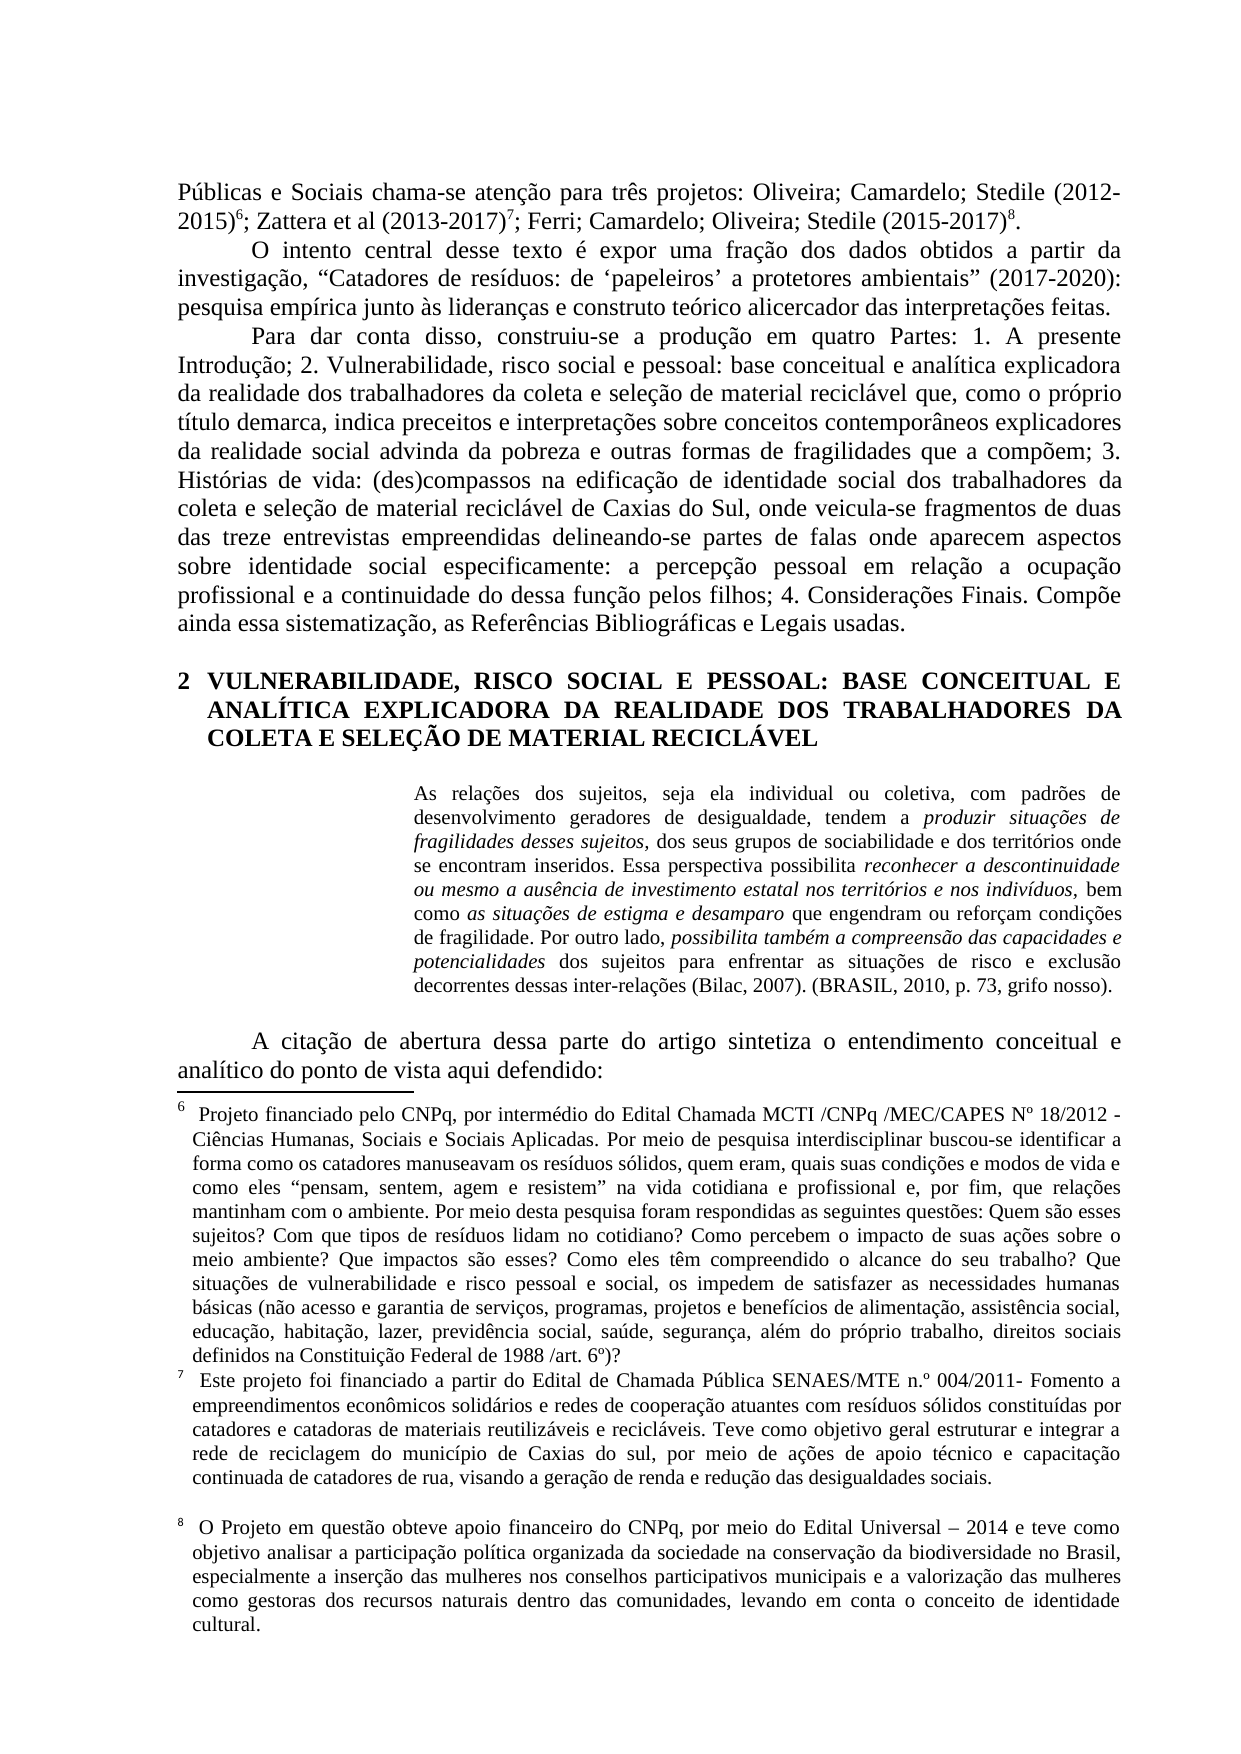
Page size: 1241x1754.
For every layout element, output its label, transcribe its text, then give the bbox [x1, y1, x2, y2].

list As relações dos sujeitos, seja ela individual ou coletiva, com padrões de desenvolvimento geradores de desigualdade, tendem a produzir situações de fragilidades desses sujeitos, dos seus grupos de sociabilidade e dos territórios onde se encontram inseridos. Essa perspectiva possibilita reconhecer a descontinuidade ou mesmo a ausência de investimento estatal nos territórios e nos indivíduos, bem como as situações de estigma e desamparo que engendram ou reforçam condições de fragilidade. Por outro lado, possibilita também a compreensão das capacidades e potencialidades dos sujeitos para enfrentar as situações de risco e exclusão decorrentes dessas inter-relações (Bilac, 2007). (BRASIL, 2010, p. 73, grifo nosso). [413, 781, 1122, 997]
text Para dar conta disso, construiu-se a produção em quatro Partes: 1. A presente Introdução; 2. Vulnerabilidade, risco social e pessoal: base conceitual e analítica explicadora da realidade dos trabalhadores da coleta e seleção de material reciclável que, como o próprio título demarca, indica preceitos e interpretações sobre conceitos contemporâneos explicadores da realidade social advinda da pobreza e outras formas de fragilidades que a compõem; 3. Histórias de vida: (des)compassos na edificação de identidade social dos trabalhadores da coleta e seleção de material reciclável de Caxias do Sul, onde veicula-se fragmentos de duas das treze entrevistas empreendidas delineando-se partes de falas onde aparecem aspectos sobre identidade social especificamente: a percepção pessoal em relação a ocupação profissional e a continuidade do dessa função pelos filhos; 4. Considerações Finais. Compõe ainda essa sistematização, as Referências Bibliográficas e Legais usadas. [177, 321, 1122, 637]
text Diante dessa perspectiva, é mister atribuir que várias das indagações, dados (incluindo alguns revisados) e acúmulo teórico condutor da pesquisa ora apresentada advém de outras realizadas pelos professores elencados, dissertações de mestrado e trabalhos de conclusão de curso. Das investigações realizadas junto ao Núcleo de Estudos e Pesquisas em Políticas Públicas e Sociais chama-se atenção para três projetos: Oliveira; Camardelo; Stedile (2012-2015); Zattera et al (2013-2017); Ferri; Camardelo; Oliveira; Stedile (2015-2017). [177, 177, 1122, 235]
list VULNERABILIDADE, RISCO SOCIAL E PESSOAL: BASE CONCEITUAL E ANALÍTICA EXPLICADORA DA REALIDADE DOS TRABALHADORES DA COLETA E SELEÇÃO DE MATERIAL RECICLÁVEL [177, 666, 1122, 752]
text A citação de abertura dessa parte do artigo sintetiza o entendimento conceitual e analítico do ponto de vista aqui defendido: [177, 1026, 1122, 1084]
text O intento central desse texto é expor uma fração dos dados obtidos a partir da investigação, “Catadores de resíduos: de ‘papeleiros’ a protetores ambientais” (2017-2020): pesquisa empírica junto às lideranças e construto teórico alicercador das interpretações feitas. [177, 235, 1122, 321]
